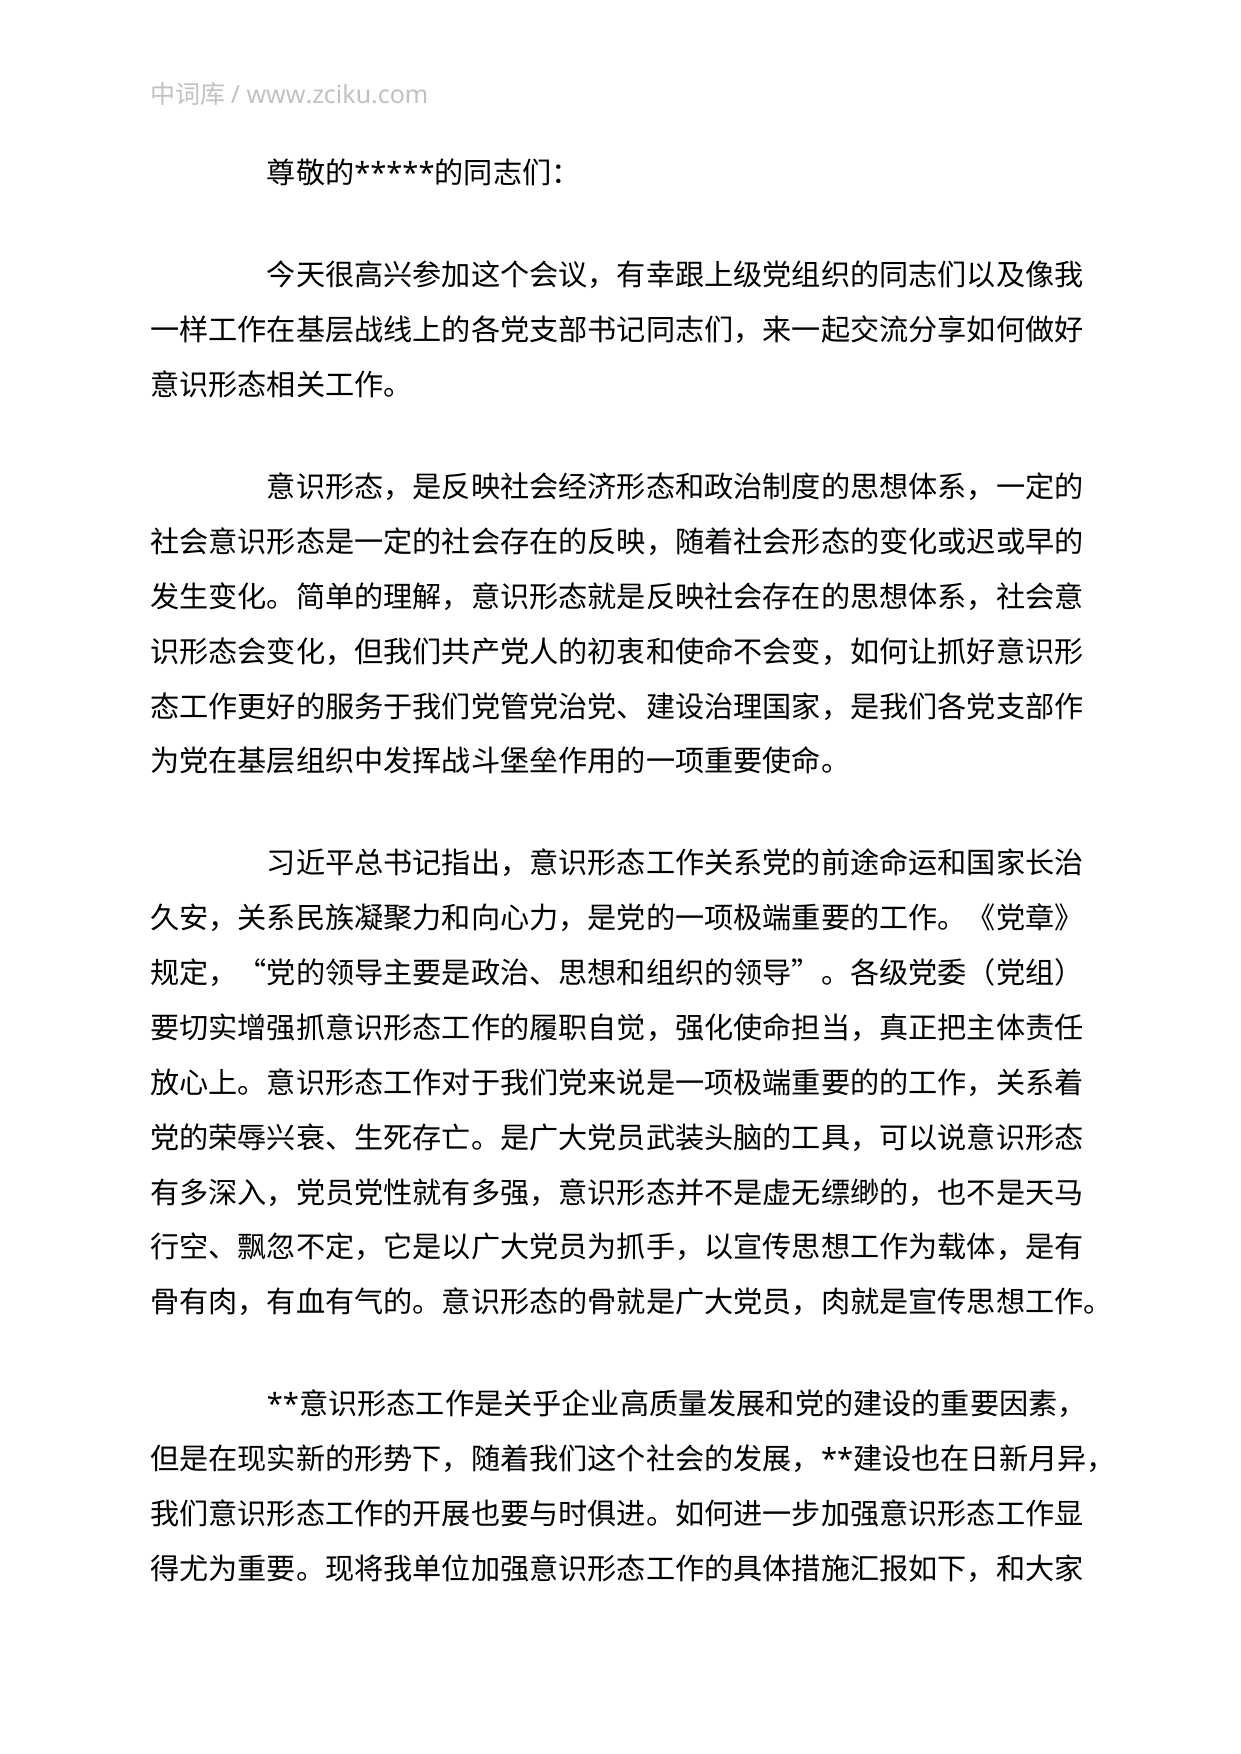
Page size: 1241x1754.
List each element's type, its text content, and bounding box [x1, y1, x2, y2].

text 今天很高兴参加这个会议，有幸跟上级党组织的同志们以及像我一样工作在基层战线上的各党支部书记同志们，来一起交流分享如何做好意识形态相关工作。 [150, 252, 1090, 404]
text 意识形态，是反映社会经济形态和政治制度的思想体系，一定的社会意识形态是一定的社会存在的反映，随着社会形态的变化或迟或早的发生变化。简单的理解，意识形态就是反映社会存在的思想体系，社会意识形态会变化，但我们共产党人的初衷和使命不会变，如何让抓好意识形态工作更好的服务于我们党管党治党、建设治理国家，是我们各党支部作为党在基层组织中发挥战斗堡垒作用的一项重要使命。 [150, 463, 1090, 780]
text 尊敬的*****的同志们： [150, 150, 1090, 192]
text 习近平总书记指出，意识形态工作关系党的前途命运和国家长治久安，关系民族凝聚力和向心力，是党的一项极端重要的工作。《党章》规定，“党的领导主要是政治、思想和组织的领导”。各级党委（党组）要切实增强抓意识形态工作的履职自觉，强化使命担当，真正把主体责任放心上。意识形态工作对于我们党来说是一项极端重要的的工作，关系着党的荣辱兴衰、生死存亡。是广大党员武装头脑的工具，可以说意识形态有多深入，党员党性就有多强，意识形态并不是虚无缥缈的，也不是天马行空、飘忽不定，它是以广大党员为抓手，以宣传思想工作为载体，是有骨有肉，有血有气的。意识形态的骨就是广大党员，肉就是宣传思想工作。 [150, 840, 1090, 1321]
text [150, 1381, 1090, 1588]
